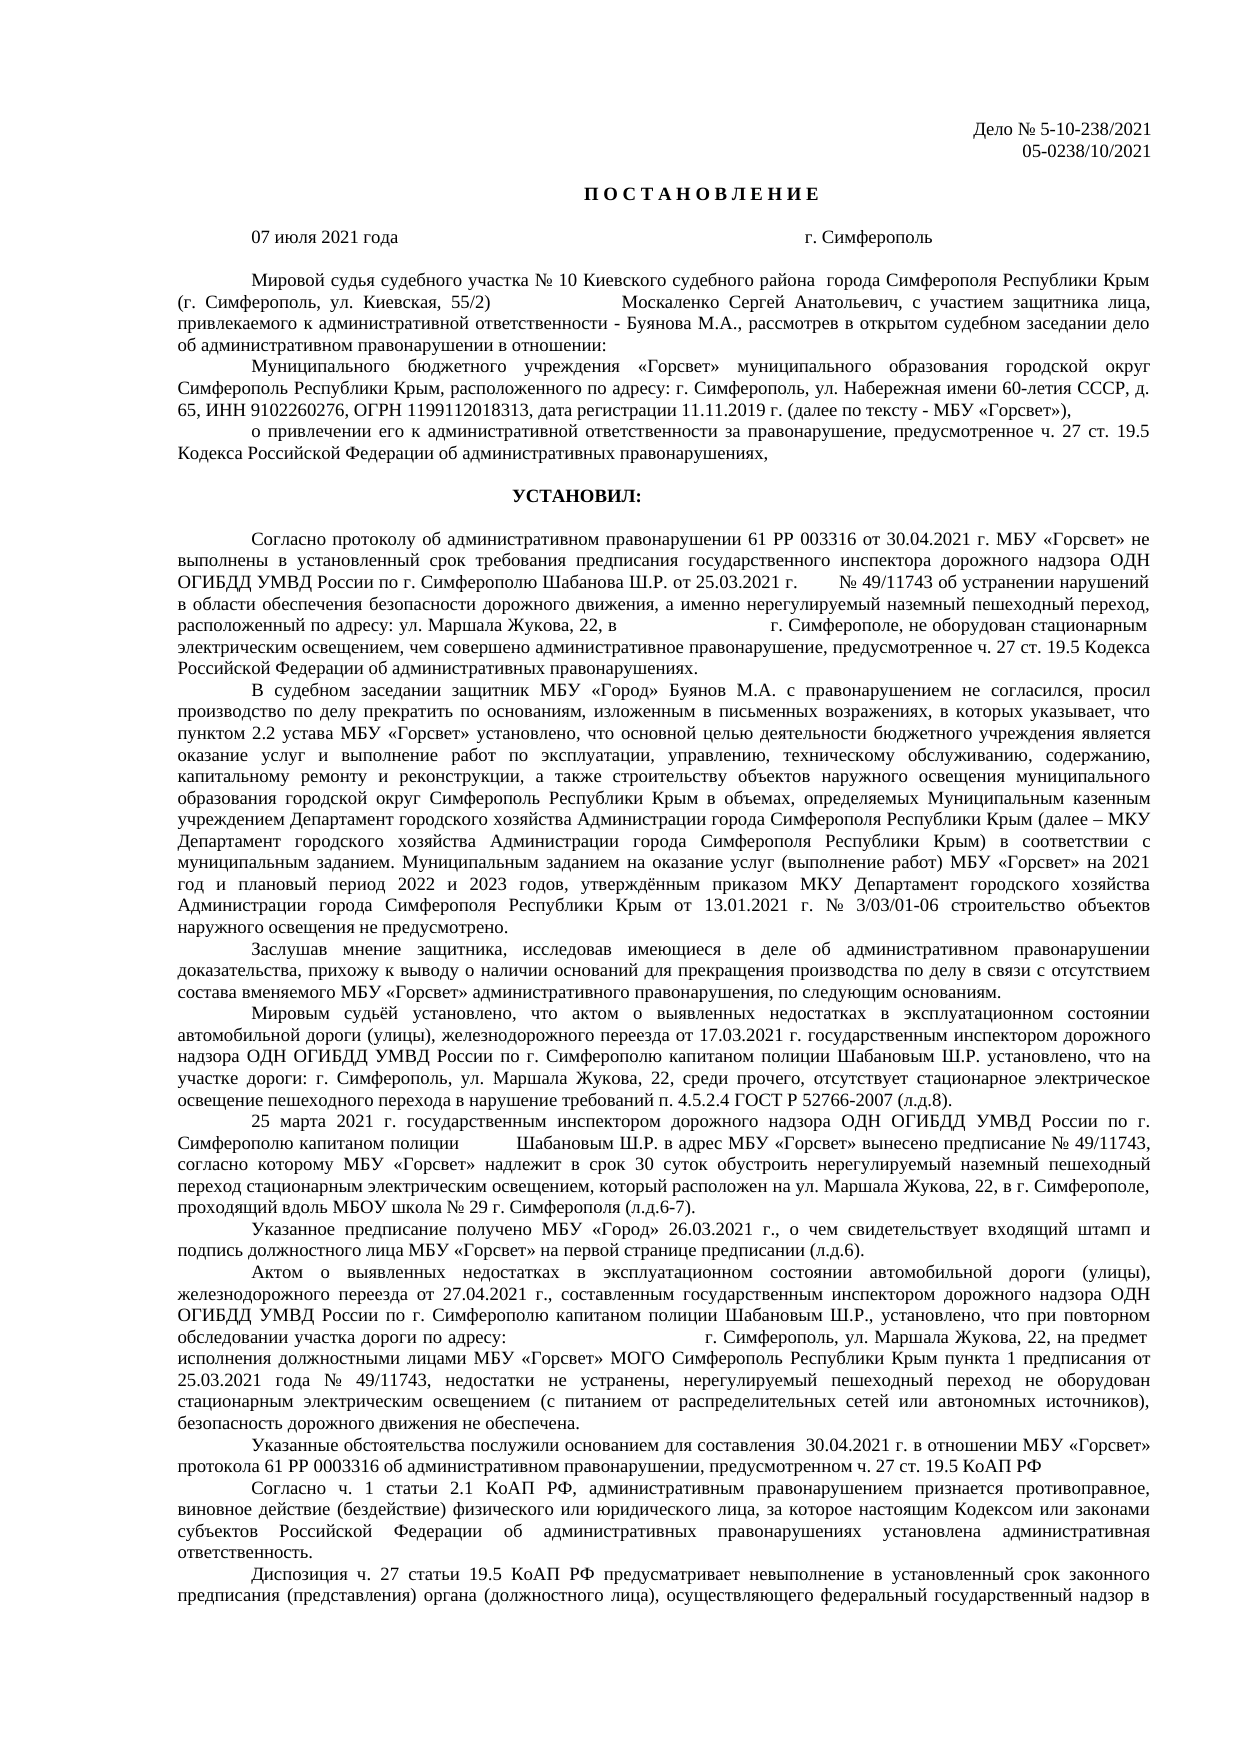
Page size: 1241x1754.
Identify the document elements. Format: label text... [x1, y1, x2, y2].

subtitle 05-0238/10/2021 [177, 140, 1152, 161]
subtitle П О С Т А Н О В Л Е Н И Е [177, 183, 1152, 204]
text Согласно протоколу об административном правонарушении 61 РР 003316 от 30.04.2021 г. МБУ «Горсвет» не выполнены в установленный срок требования предписания государственного инспектора дорожного надзора ОДН ОГИБДД УМВД России по г. Симферополю Шабанова Ш.Р. от 25.03.2021 г. № 49/11743 об устранении нарушений в области обеспечения безопасности дорожного движения, а именно нерегулируемый наземный пешеходный переход, расположенный по адресу: ул. Маршала Жукова, 22, в г. Симферополе, не оборудован стационарным электрическим освещением, чем совершено административное правонарушение, предусмотренное ч. 27 ст. 19.5 Кодекса Российской Федерации об административных правонарушениях. [177, 528, 1152, 679]
text Заслушав мнение защитника, исследовав имеющиеся в деле об административном правонарушении доказательства, прихожу к выводу о наличии оснований для прекращения производства по делу в связи с отсутствием состава вменяемого МБУ «Горсвет» административного правонарушения, по следующим основаниям. [177, 937, 1152, 1002]
text Муниципального бюджетного учреждения «Горсвет» муниципального образования городской округ Симферополь Республики Крым, расположенного по адресу: г. Симферополь, ул. Набережная имени 60-летия СССР, д. 65, ИНН 9102260276, ОГРН 1199112018313, дата регистрации 11.11.2019 г. (далее по тексту - МБУ «Горсвет»), [177, 355, 1152, 420]
text Согласно ч. 1 статьи 2.1 КоАП РФ, административным правонарушением признается противоправное, виновное действие (бездействие) физического или юридического лица, за которое настоящим Кодексом или законами субъектов Российской Федерации об административных правонарушениях установлена административная ответственность. [177, 1477, 1152, 1563]
text Мировой судья судебного участка № 10 Киевского судебного района города Симферополя Республики Крым (г. Симферополь, ул. Киевская, 55/2) Москаленко Сергей Анатольевич, с участием защитника лица, привлекаемого к административной ответственности - Буянова М.А., рассмотрев в открытом судебном заседании дело об административном правонарушении в отношении: [177, 269, 1152, 355]
text УСТАНОВИЛ: [177, 485, 1152, 506]
text о привлечении его к административной ответственности за правонарушение, предусмотренное ч. 27 ст. 19.5 Кодекса Российской Федерации об административных правонарушениях, [177, 420, 1152, 463]
text 07 июля 2021 года г. Симферополь [177, 226, 1152, 247]
text Мировым судьёй установлено, что актом о выявленных недостатках в эксплуатационном состоянии автомобильной дороги (улицы), железнодорожного переезда от 17.03.2021 г. государственным инспектором дорожного надзора ОДН ОГИБДД УМВД России по г. Симферополю капитаном полиции Шабановым Ш.Р. установлено, что на участке дороги: г. Симферополь, ул. Маршала Жукова, 22, среди прочего, отсутствует стационарное электрическое освещение пешеходного перехода в нарушение требований п. 4.5.2.4 ГОСТ Р 52766-2007 (л.д.8). [177, 1002, 1152, 1110]
subtitle Дело № 5-10-238/2021 [177, 118, 1152, 140]
text Указанные обстоятельства послужили основанием для составления 30.04.2021 г. в отношении МБУ «Горсвет» протокола 61 РР 0003316 об административном правонарушении, предусмотренном ч. 27 ст. 19.5 КоАП РФ [177, 1433, 1152, 1477]
text Актом о выявленных недостатках в эксплуатационном состоянии автомобильной дороги (улицы), железнодорожного переезда от 27.04.2021 г., составленным государственным инспектором дорожного надзора ОДН ОГИБДД УМВД России по г. Симферополю капитаном полиции Шабановым Ш.Р., установлено, что при повторном обследовании участка дороги по адресу: г. Симферополь, ул. Маршала Жукова, 22, на предмет исполнения должностными лицами МБУ «Горсвет» МОГО Симферополь Республики Крым пункта 1 предписания от 25.03.2021 года № 49/11743, недостатки не устранены, нерегулируемый пешеходный переход не оборудован стационарным электрическим освещением (с питанием от распределительных сетей или автономных источников), безопасность дорожного движения не обеспечена. [177, 1261, 1152, 1433]
text 25 марта 2021 г. государственным инспектором дорожного надзора ОДН ОГИБДД УМВД России по г. Симферополю капитаном полиции Шабановым Ш.Р. в адрес МБУ «Горсвет» вынесено предписание № 49/11743, согласно которому МБУ «Горсвет» надлежит в срок 30 суток обустроить нерегулируемый наземный пешеходный переход стационарным электрическим освещением, который расположен на ул. Маршала Жукова, 22, в г. Симферополе, проходящий вдоль МБОУ школа № 29 г. Симферополя (л.д.6-7). [177, 1110, 1152, 1218]
text Указанное предписание получено МБУ «Город» 26.03.2021 г., о чем свидетельствует входящий штамп и подпись должностного лица МБУ «Горсвет» на первой странице предписании (л.д.6). [177, 1218, 1152, 1261]
text В судебном заседании защитник МБУ «Город» Буянов М.А. с правонарушением не согласился, просил производство по делу прекратить по основаниям, изложенным в письменных возражениях, в которых указывает, что пунктом 2.2 устава МБУ «Горсвет» установлено, что основной целью деятельности бюджетного учреждения является оказание услуг и выполнение работ по эксплуатации, управлению, техническому обслуживанию, содержанию, капитальному ремонту и реконструкции, а также строительству объектов наружного освещения муниципального образования городской округ Симферополь Республики Крым в объемах, определяемых Муниципальным казенным учреждением Департамент городского хозяйства Администрации города Симферополя Республики Крым (далее – МКУ Департамент городского хозяйства Администрации города Симферополя Республики Крым) в соответствии с муниципальным заданием. Муниципальным заданием на оказание услуг (выполнение работ) МБУ «Горсвет» на 2021 год и плановый период 2022 и 2023 годов, утверждённым приказом МКУ Департамент городского хозяйства Администрации города Симферополя Республики Крым от 13.01.2021 г. № 3/03/01-06 строительство объектов наружного освещения не предусмотрено. [177, 679, 1152, 937]
